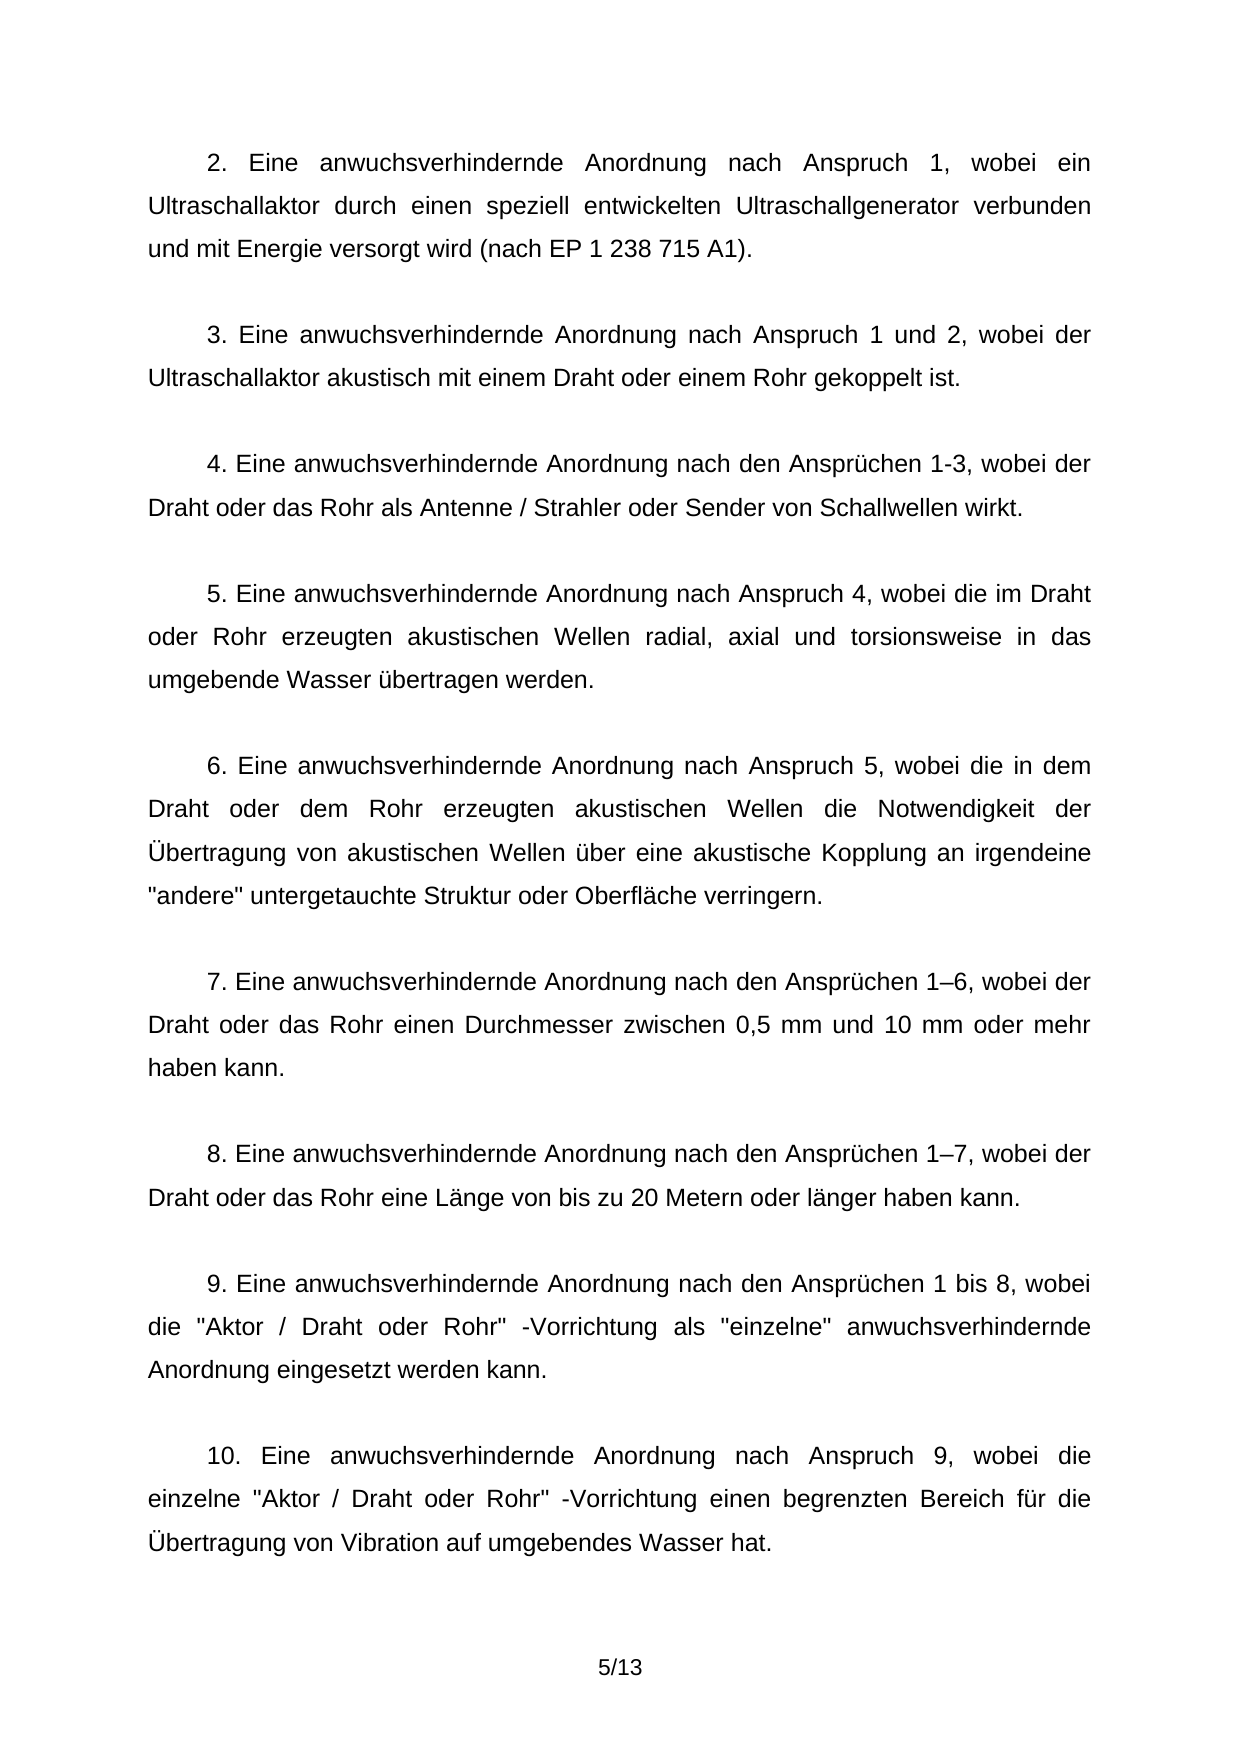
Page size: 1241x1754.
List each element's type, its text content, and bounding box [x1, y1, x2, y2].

text 3. Eine anwuchsverhindernde Anordnung nach Anspruch 1 und 2, wobei der Ultraschallaktor akustisch mit einem Draht oder einem Rohr gekoppelt ist. [148, 320, 1093, 392]
text 9. Eine anwuchsverhindernde Anordnung nach den Ansprüchen 1 bis 8, wobei die "Aktor / Draht oder Rohr" -Vorrichtung als "einzelne" anwuchsverhindernde Anordnung eingesetzt werden kann. [148, 1269, 1093, 1384]
text 8. Eine anwuchsverhindernde Anordnung nach den Ansprüchen 1–7, wobei der Draht oder das Rohr eine Länge von bis zu 20 Metern oder länger haben kann. [148, 1139, 1093, 1211]
text 10. Eine anwuchsverhindernde Anordnung nach Anspruch 9, wobei die einzelne "Aktor / Draht oder Rohr" -Vorrichtung einen begrenzten Bereich für die Übertragung von Vibration auf umgebendes Wasser hat. [148, 1441, 1093, 1556]
text 2. Eine anwuchsverhindernde Anordnung nach Anspruch 1, wobei ein Ultraschallaktor durch einen speziell entwickelten Ultraschallgenerator verbunden und mit Energie versorgt wird (nach EP 1 238 715 A1). [148, 148, 1093, 263]
text 5. Eine anwuchsverhindernde Anordnung nach Anspruch 4, wobei die im Draht oder Rohr erzeugten akustischen Wellen radial, axial und torsionsweise in das umgebende Wasser übertragen werden. [148, 579, 1093, 694]
text 7. Eine anwuchsverhindernde Anordnung nach den Ansprüchen 1–6, wobei der Draht oder das Rohr einen Durchmesser zwischen 0,5 mm und 10 mm oder mehr haben kann. [148, 967, 1093, 1082]
text 4. Eine anwuchsverhindernde Anordnung nach den Ansprüchen 1-3, wobei der Draht oder das Rohr als Antenne / Strahler oder Sender von Schallwellen wirkt. [148, 449, 1093, 521]
text 6. Eine anwuchsverhindernde Anordnung nach Anspruch 5, wobei die in dem Draht oder dem Rohr erzeugten akustischen Wellen die Notwendigkeit der Übertragung von akustischen Wellen über eine akustische Kopplung an irgendeine "andere" untergetauchte Struktur oder Oberfläche verringern. [148, 751, 1093, 909]
